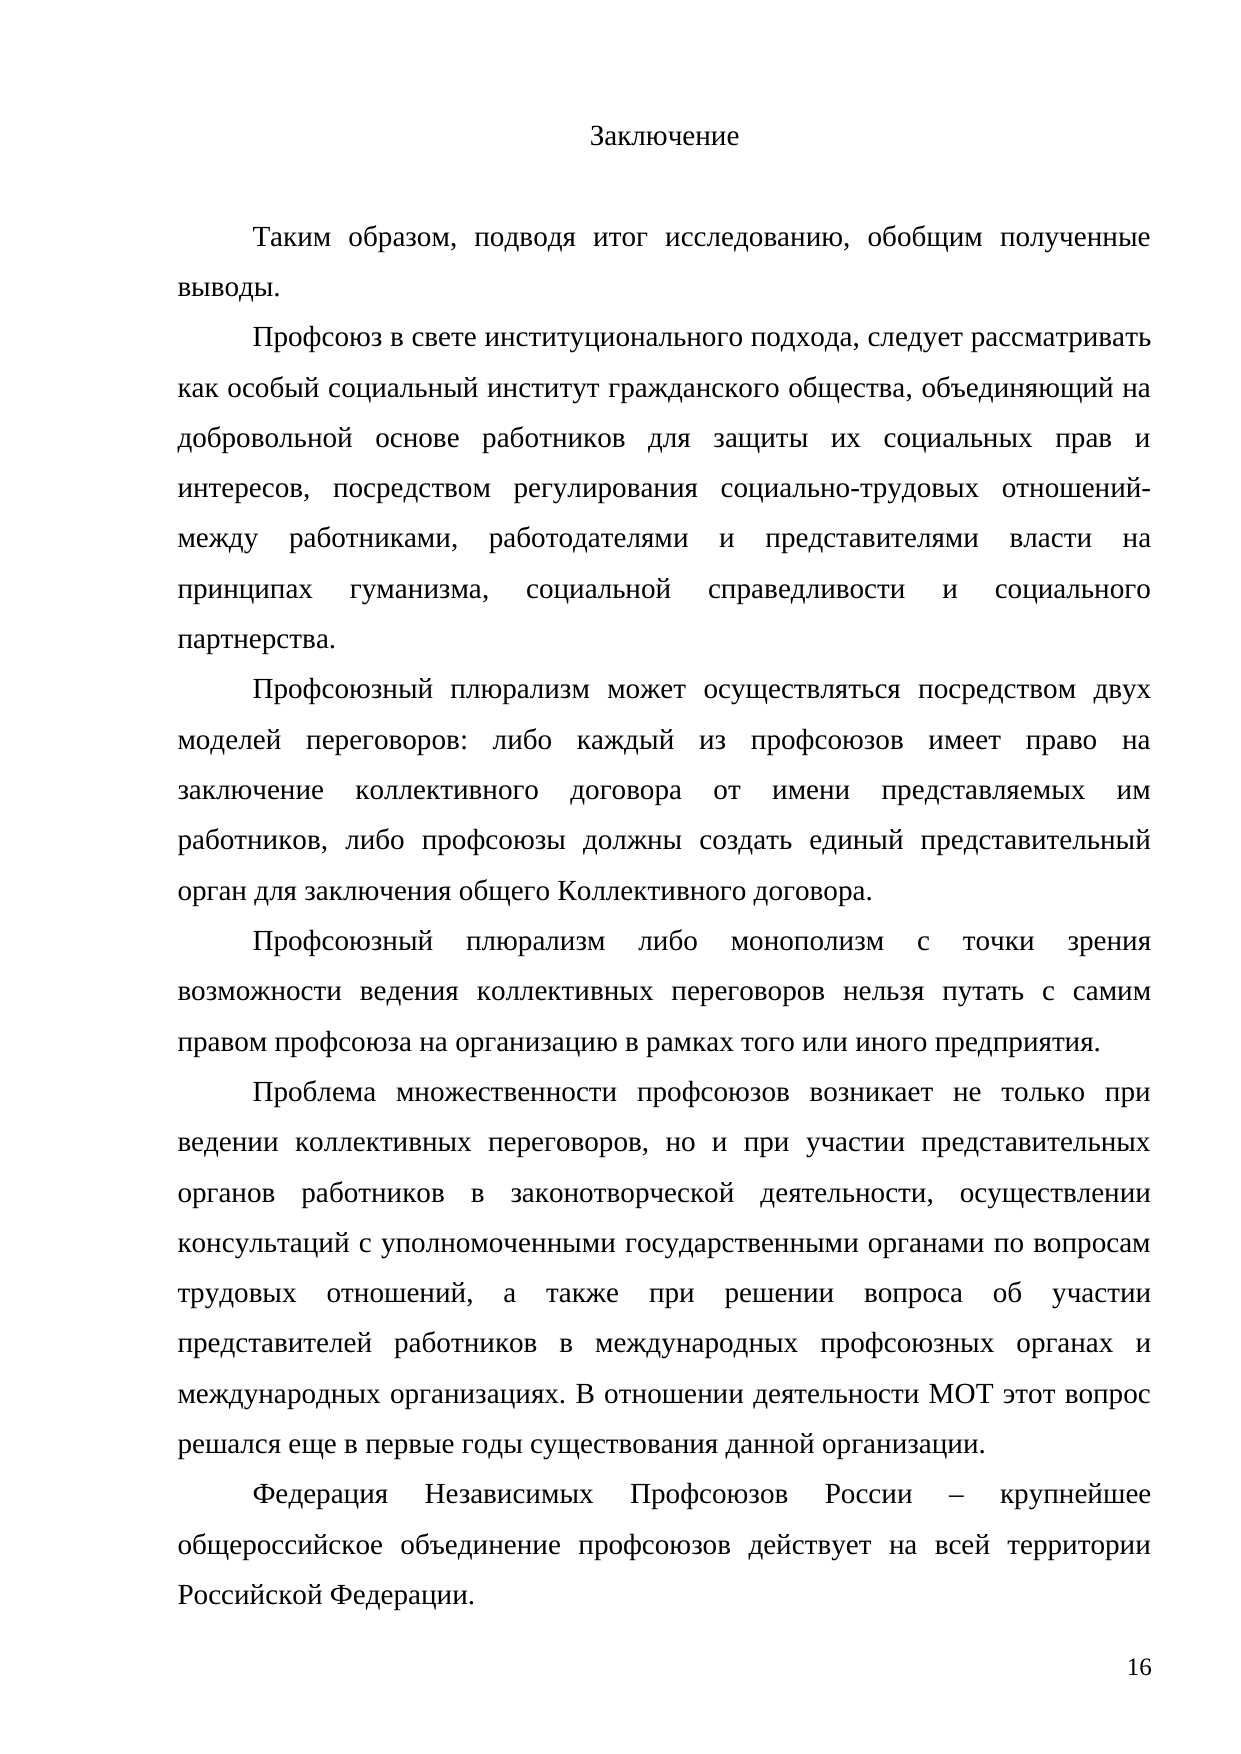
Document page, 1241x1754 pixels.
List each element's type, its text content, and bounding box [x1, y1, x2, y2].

text Профсоюзный плюрализм либо монополизм с точки зрения возможности ведения коллективных переговоров нельзя путать с самим правом профсоюза на организацию в рамках того или иного предприятия. [177, 923, 1152, 1057]
text Профсоюз в свете институционального подхода, следует рассматривать как особый социальный институт гражданского общества, объединяющий на добровольной основе работников для защиты их социальных прав и интересов, посредством регулирования социально-трудовых отношений- между работниками, работодателями и представителями власти на принципах гуманизма, социальной справедливости и социального партнерства. [177, 319, 1152, 655]
text Заключение [177, 118, 1152, 152]
text Профсоюзный плюрализм может осуществляться посредством двух моделей переговоров: либо каждый из профсоюзов имеет право на заключение коллективного договора от имени представляемых им работников, либо профсоюзы должны создать единый представительный орган для заключения общего Коллективного договора. [177, 672, 1152, 906]
text Таким образом, подводя итог исследованию, обобщим полученные выводы. [177, 219, 1152, 303]
text Федерация Независимых Профсоюзов России – крупнейшее общероссийское объединение профсоюзов действует на всей территории Российской Федерации. [177, 1477, 1152, 1611]
text Проблема множественности профсоюзов возникает не только при ведении коллективных переговоров, но и при участии представительных органов работников в законотворческой деятельности, осуществлении консультаций с уполномоченными государственными органами по вопросам трудовых отношений, а также при решении вопроса об участии представителей работников в международных профсоюзных органах и международных организациях. В отношении деятельности МОТ этот вопрос решался еще в первые годы существования данной организации. [177, 1074, 1152, 1460]
